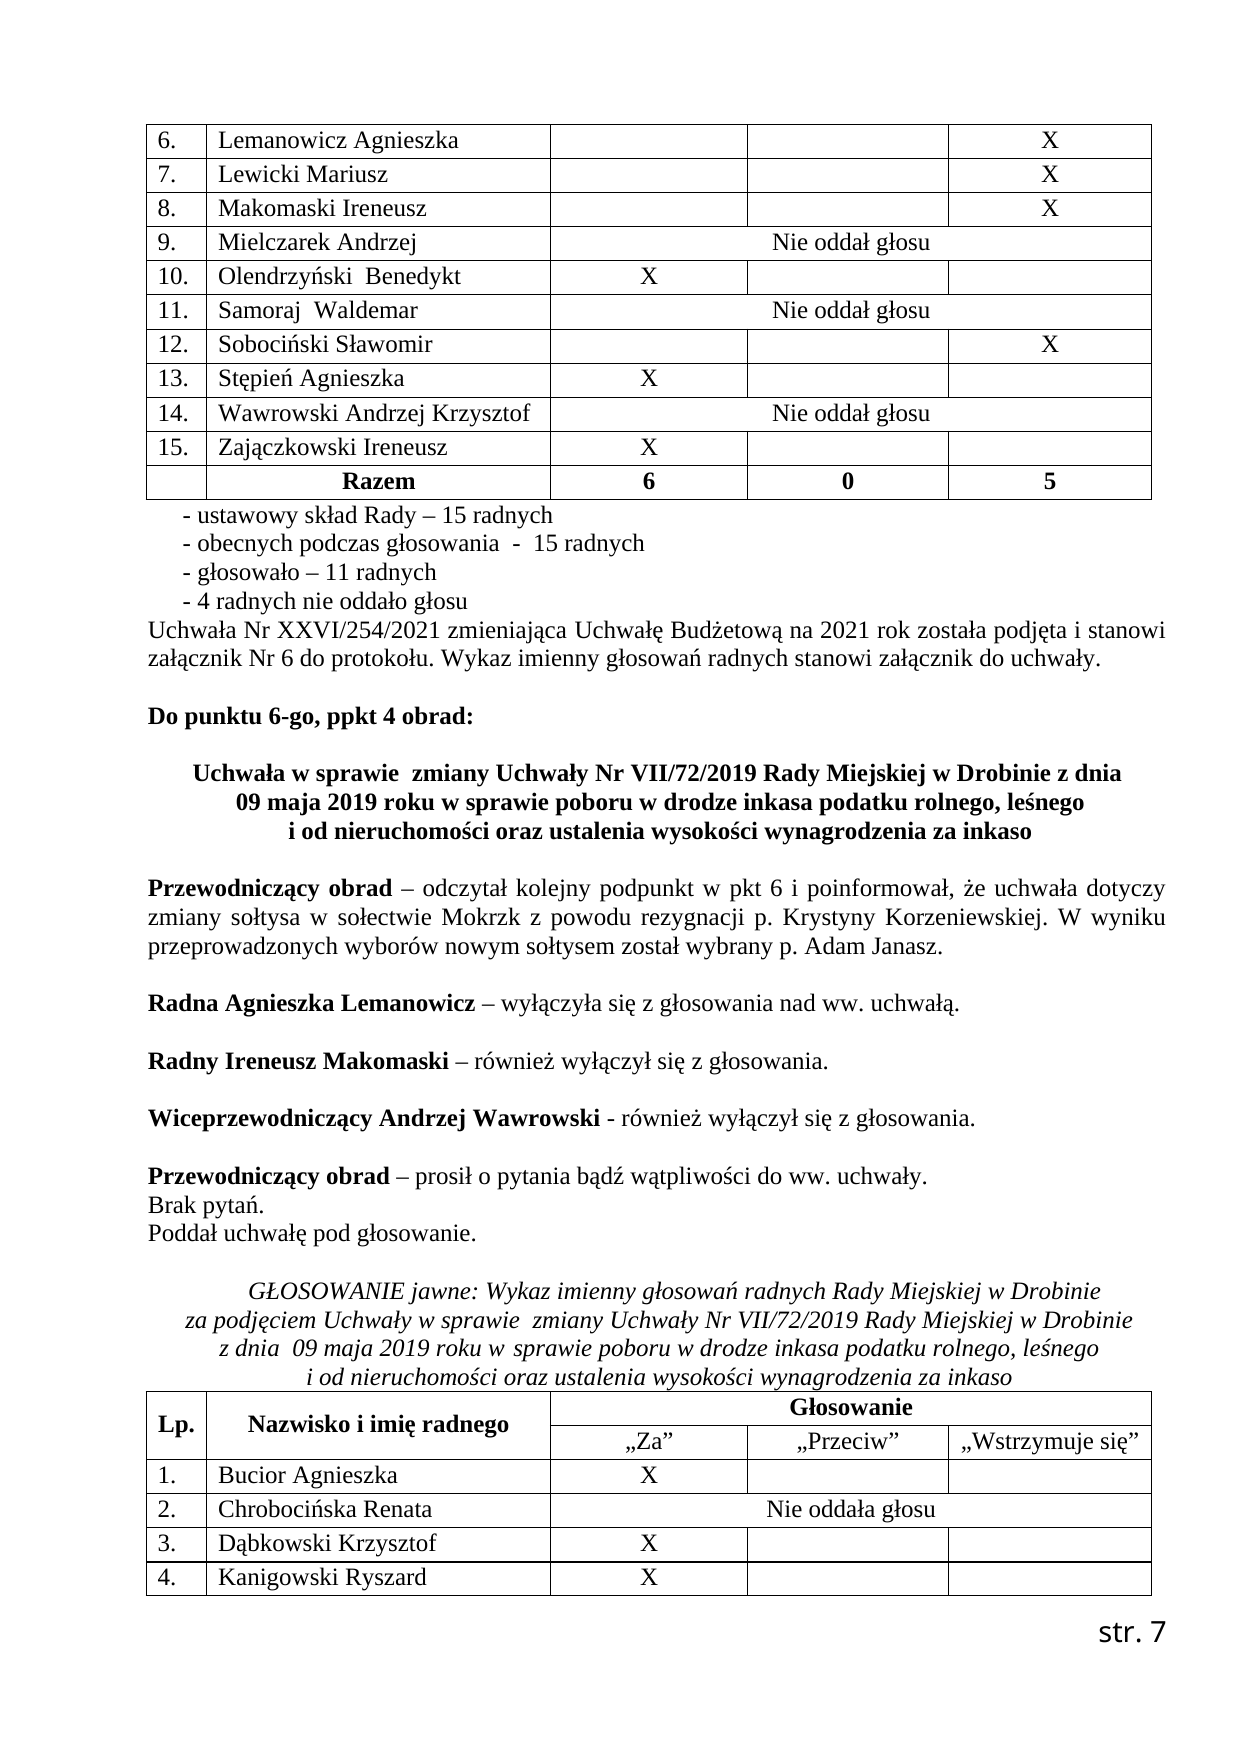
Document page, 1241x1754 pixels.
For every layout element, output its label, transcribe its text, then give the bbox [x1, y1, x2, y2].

table_cell „Za” [551, 1426, 747, 1459]
table_cell Chrobocińska Renata [207, 1494, 550, 1527]
table_cell Stępień Agnieszka [207, 364, 550, 397]
table_cell Mielczarek Andrzej [207, 227, 550, 260]
table_cell 7. [147, 159, 206, 192]
table_cell Kanigowski Ryszard [207, 1563, 550, 1595]
table_cell [748, 261, 948, 294]
text Uchwała Nr XXVI/254/2021 zmieniająca Uchwałę Budżetową na 2021 rok została podjęta i stanowi załącznik Nr 6 do protokołu. Wykaz imienny głosowań radnych stanowi załącznik do uchwały. [148, 615, 1167, 672]
table_cell X [949, 330, 1151, 362]
table_cell Razem [207, 466, 550, 499]
text Przewodniczący obrad – odczytał kolejny podpunkt w pkt 6 i poinformował, że uchwała dotyczy zmiany sołtysa w sołectwie Mokrzk z powodu rezygnacji p. Krystyny Korzeniewskiej. W wyniku przeprowadzonych wyborów nowym sołtysem został wybrany p. Adam Janasz. [148, 873, 1167, 960]
table_cell 4. [147, 1563, 206, 1595]
table_cell [748, 1460, 948, 1493]
table_cell „Wstrzymuje się” [949, 1426, 1151, 1459]
table_cell [949, 1528, 1151, 1561]
table_cell X [949, 125, 1151, 158]
table_cell [949, 364, 1151, 397]
table_cell 13. [147, 364, 206, 397]
table_cell 11. [147, 295, 206, 328]
table_cell X [949, 193, 1151, 226]
table_cell Nie oddał głosu [551, 295, 1151, 328]
text Brak pytań. [148, 1190, 1167, 1218]
table_cell X [949, 159, 1151, 192]
table_cell Zajączkowski Ireneusz [207, 432, 550, 465]
table_cell 0 [748, 466, 948, 499]
table_cell [748, 1563, 948, 1595]
text za podjęciem Uchwały w sprawie zmiany Uchwały Nr VII/72/2019 Rady Miejskiej w Drobinie [148, 1305, 1167, 1333]
text Radny Ireneusz Makomaski – również wyłączył się z głosowania. [148, 1046, 1167, 1075]
table_cell Olendrzyński Benedykt [207, 261, 550, 294]
table_cell 10. [147, 261, 206, 294]
table_cell „Przeciw” [748, 1426, 948, 1459]
table_cell Lemanowicz Agnieszka [207, 125, 550, 158]
text i od nieruchomości oraz ustalenia wysokości wynagrodzenia za inkaso [148, 816, 1167, 845]
table_cell 6. [147, 125, 206, 158]
text - ustawowy skład Rady – 15 radnych [145, 500, 1167, 528]
table_cell [748, 330, 948, 362]
text Do punktu 6-go, ppkt 4 obrad: [146, 701, 1167, 730]
table_cell 6 [551, 466, 747, 499]
table_cell Samoraj Waldemar [207, 295, 550, 328]
text i od nieruchomości oraz ustalenia wysokości wynagrodzenia za inkaso [148, 1362, 1167, 1391]
table_cell [748, 1528, 948, 1561]
table_cell Lewicki Mariusz [207, 159, 550, 192]
table_cell X [551, 364, 747, 397]
table_cell Nie oddał głosu [551, 398, 1151, 431]
table_cell [949, 432, 1151, 465]
text - głosowało – 11 radnych [145, 557, 1167, 586]
text GŁOSOWANIE jawne: Wykaz imienny głosowań radnych Rady Miejskiej w Drobinie [145, 1276, 1167, 1305]
table_cell [551, 159, 747, 192]
table_cell 5 [949, 466, 1151, 499]
table_cell [748, 364, 948, 397]
table_cell Dąbkowski Krzysztof [207, 1528, 550, 1561]
text Przewodniczący obrad – prosił o pytania bądź wątpliwości do ww. uchwały. [148, 1161, 1167, 1190]
table_cell Nie oddała głosu [551, 1494, 1151, 1527]
text - 4 radnych nie oddało głosu [145, 586, 1167, 615]
table_cell [949, 1563, 1151, 1595]
table_header Lp. [147, 1392, 206, 1459]
table_cell X [551, 1563, 747, 1595]
table_cell [748, 159, 948, 192]
table_cell 12. [147, 330, 206, 362]
table_cell 8. [147, 193, 206, 226]
table_cell Nie oddał głosu [551, 227, 1151, 260]
table_cell Wawrowski Andrzej Krzysztof [207, 398, 550, 431]
text z dnia 09 maja 2019 roku w sprawie poboru w drodze inkasa podatku rolnego, leśnego [148, 1333, 1167, 1362]
table_cell Bucior Agnieszka [207, 1460, 550, 1493]
table_cell [949, 1460, 1151, 1493]
table_header Głosowanie [551, 1392, 1151, 1425]
table_cell [147, 466, 206, 499]
table_cell [748, 125, 948, 158]
table_cell [551, 125, 747, 158]
table_cell Makomaski Ireneusz [207, 193, 550, 226]
text - obecnych podczas głosowania - 15 radnych [145, 528, 1167, 557]
table_cell 1. [147, 1460, 206, 1493]
table_cell X [551, 1460, 747, 1493]
table_cell X [551, 432, 747, 465]
text 09 maja 2019 roku w sprawie poboru w drodze inkasa podatku rolnego, leśnego [148, 787, 1167, 816]
text Wiceprzewodniczący Andrzej Wawrowski - również wyłączył się z głosowania. [148, 1103, 1167, 1132]
table_cell X [551, 261, 747, 294]
text Poddał uchwałę pod głosowanie. [148, 1218, 1167, 1247]
table_header Nazwisko i imię radnego [207, 1392, 550, 1459]
table_cell [551, 330, 747, 362]
text Radna Agnieszka Lemanowicz – wyłączyła się z głosowania nad ww. uchwałą. [148, 988, 1167, 1017]
text Uchwała w sprawie zmiany Uchwały Nr VII/72/2019 Rady Miejskiej w Drobinie z dnia [148, 758, 1167, 787]
table_cell 15. [147, 432, 206, 465]
table_cell Sobociński Sławomir [207, 330, 550, 362]
table_cell 14. [147, 398, 206, 431]
table_cell 2. [147, 1494, 206, 1527]
table_cell [949, 261, 1151, 294]
table_cell 9. [147, 227, 206, 260]
table_cell [748, 432, 948, 465]
table_cell 3. [147, 1528, 206, 1561]
table_cell [748, 193, 948, 226]
table_cell X [551, 1528, 747, 1561]
table_cell [551, 193, 747, 226]
